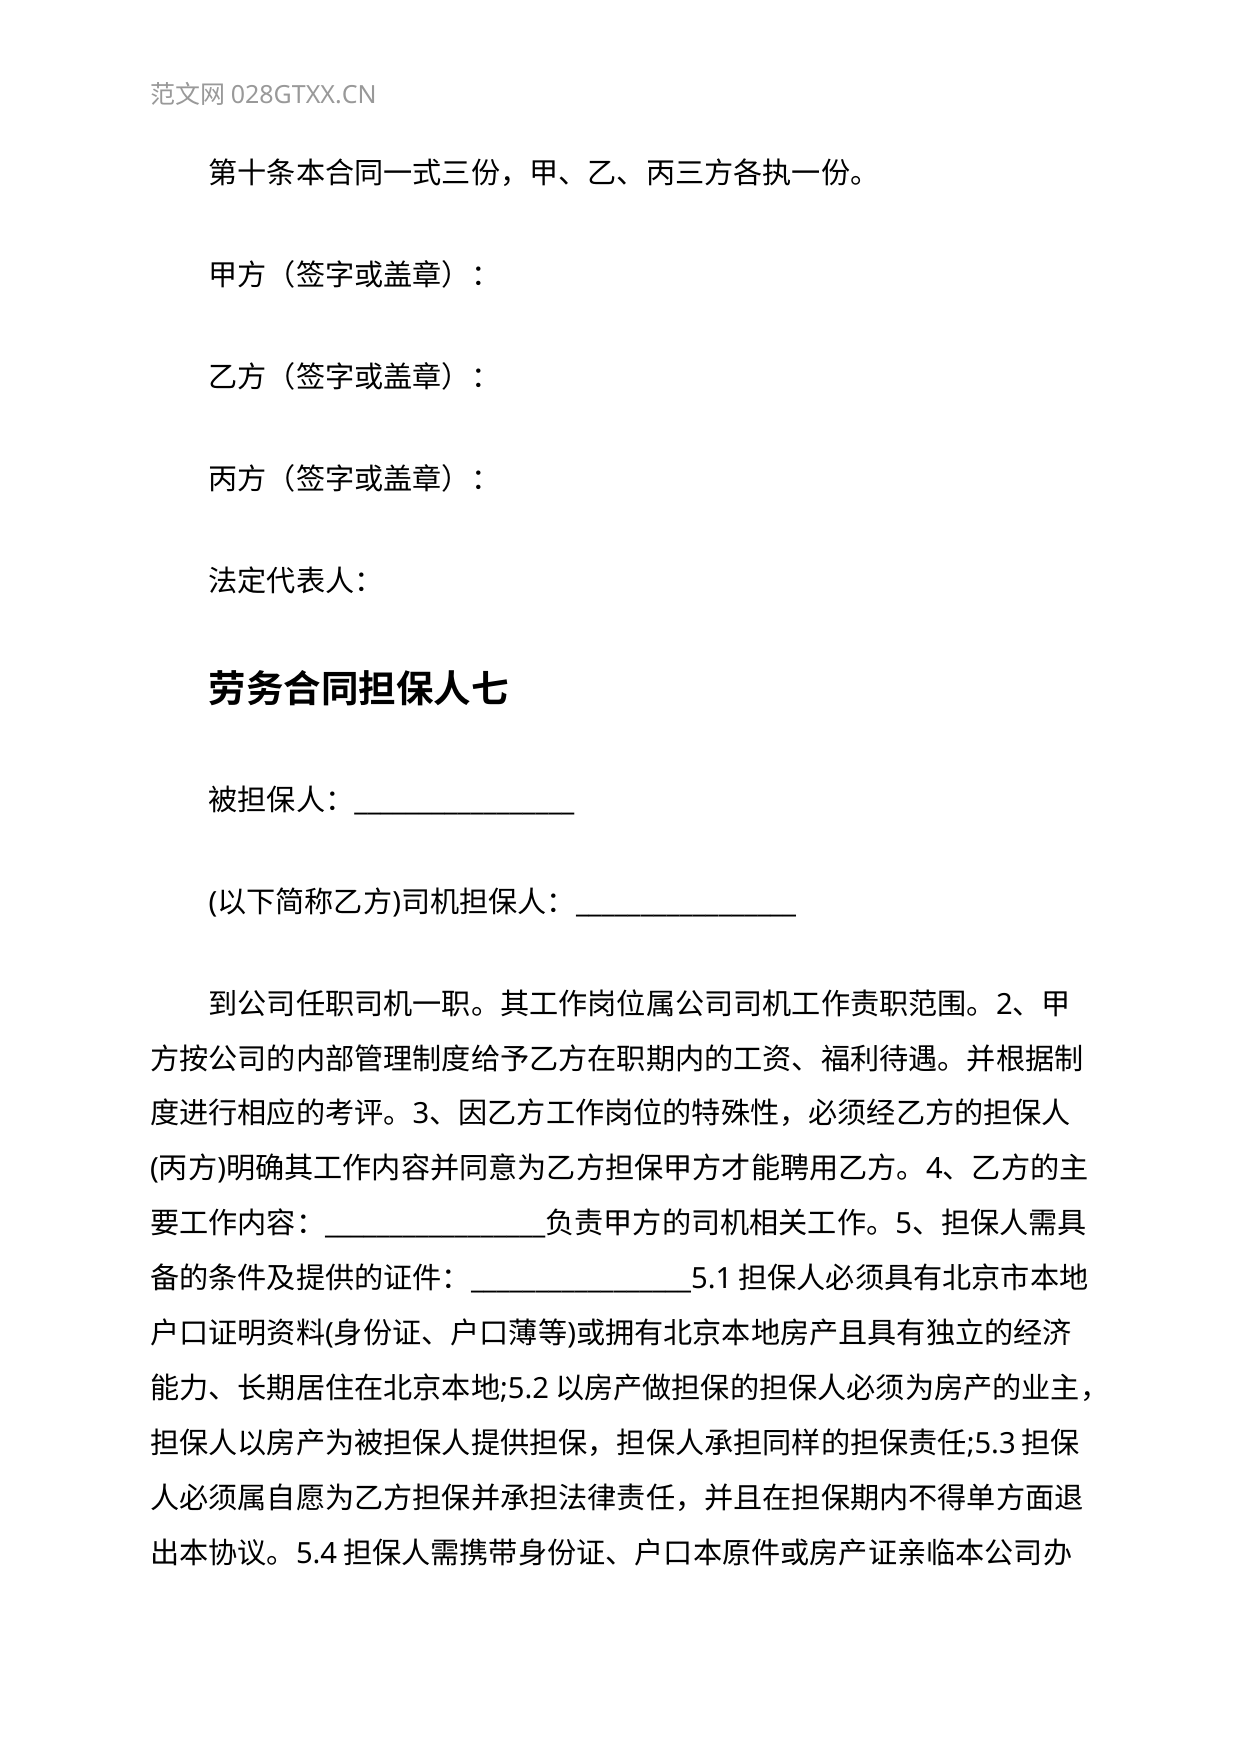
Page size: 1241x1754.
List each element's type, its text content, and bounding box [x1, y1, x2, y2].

text 第十条本合同一式三份，甲、乙、丙三方各执一份。 [150, 150, 1090, 192]
text 法定代表人： [150, 557, 1090, 599]
text 劳务合同担保人七 [150, 659, 1090, 713]
text 丙方（签字或盖章）： [150, 455, 1090, 498]
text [150, 980, 1090, 1572]
text (以下简称乙方)司机担保人：_________________ [150, 878, 1090, 921]
text 甲方（签字或盖章）： [150, 252, 1090, 294]
text 被担保人：_________________ [150, 776, 1090, 819]
text 乙方（签字或盖章）： [150, 353, 1090, 396]
